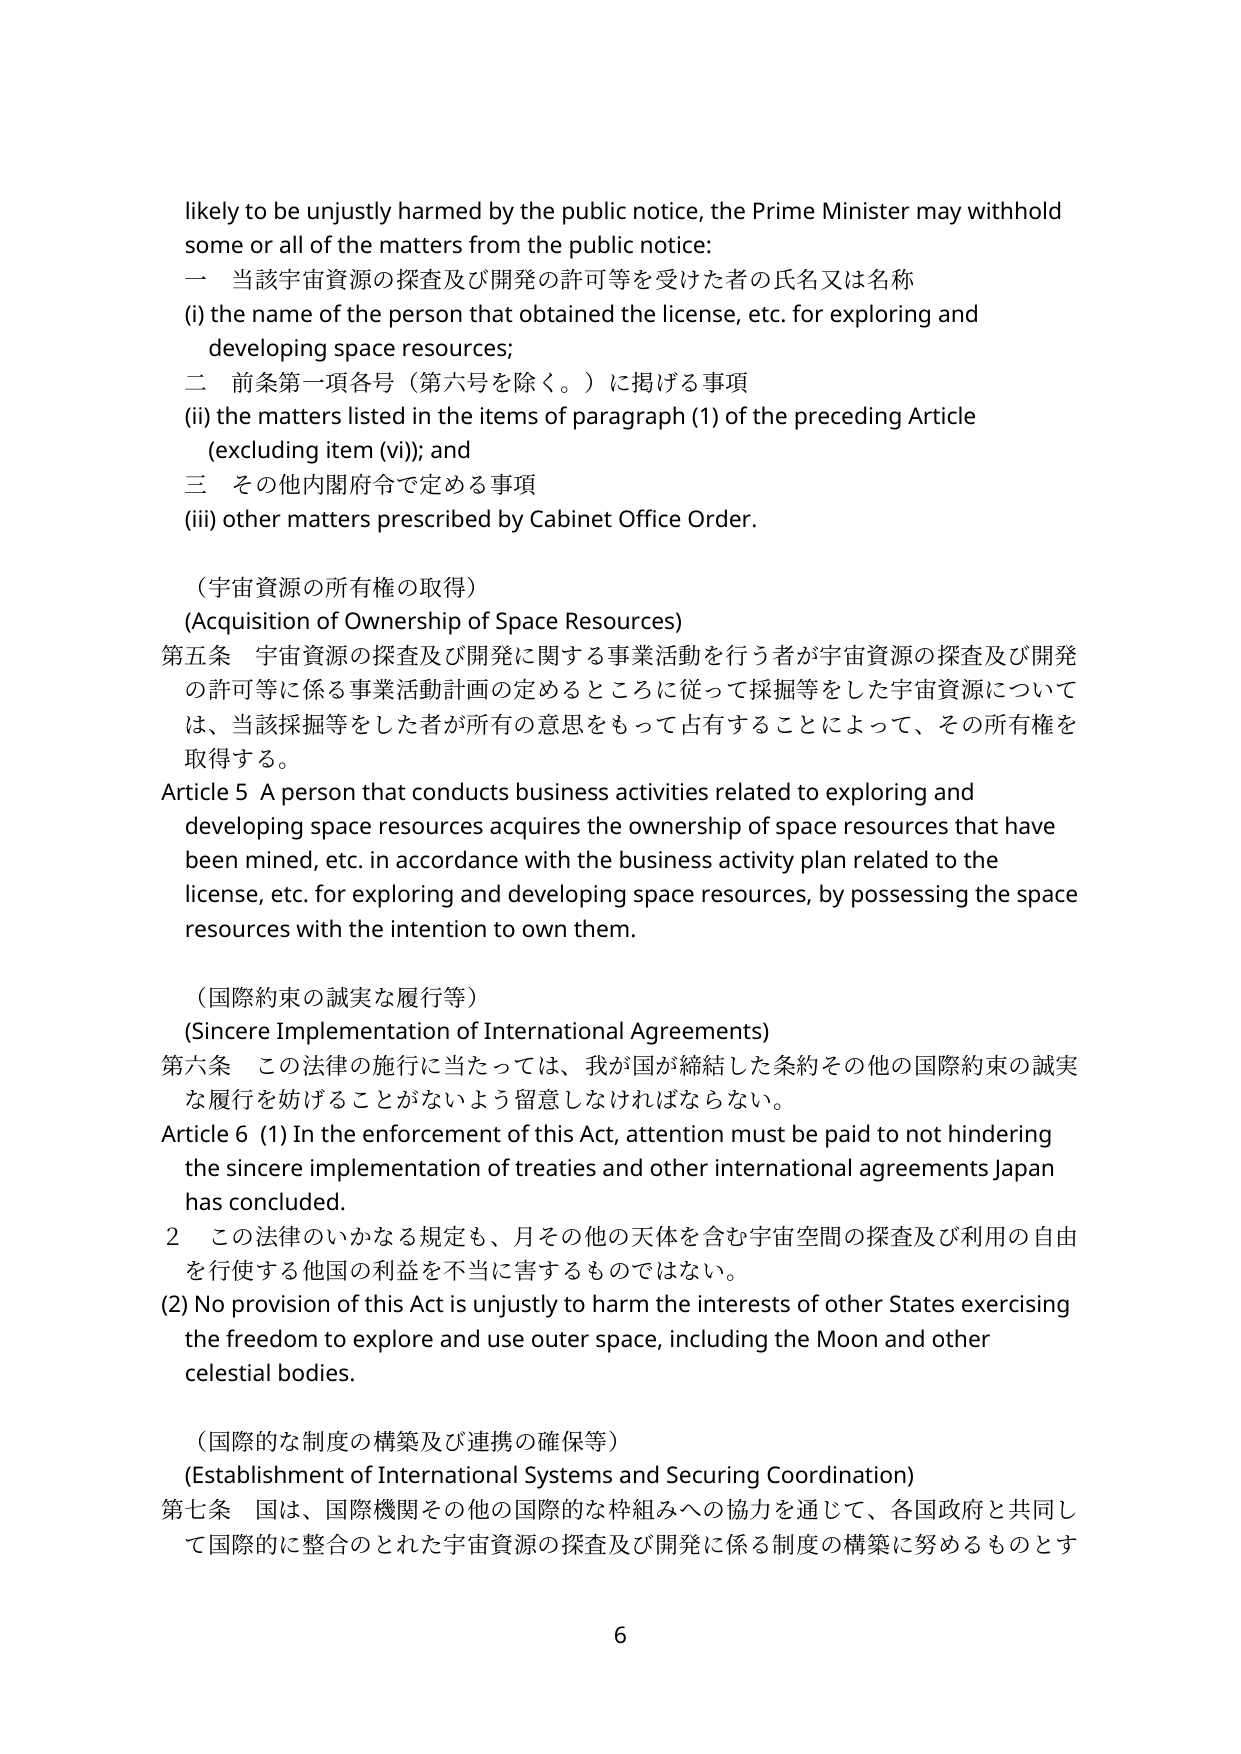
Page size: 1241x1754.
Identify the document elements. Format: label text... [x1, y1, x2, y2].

text Article 6 (1) In the enforcement of this Act, attention must be paid to not hindering the sincere implementation of treaties and other international agreements Japan has concluded. [161, 1116, 1079, 1219]
text 第六条 この法律の施行に当たっては、我が国が締結した条約その他の国際約束の誠実な履行を妨げることがないよう留意しなければならない。 [161, 1048, 1079, 1116]
text Article 5 A person that conducts business activities related to exploring and developing space resources acquires the ownership of space resources that have been mined, etc. in accordance with the business activity plan related to the license, etc. for exploring and developing space resources, by possessing the space resources with the intention to own them. [161, 774, 1079, 945]
text （国際的な制度の構築及び連携の確保等） [184, 1424, 1079, 1458]
text (Sincere Implementation of International Agreements) [184, 1014, 1079, 1048]
text (Establishment of International Systems and Securing Coordination) [184, 1458, 1079, 1492]
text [161, 194, 1079, 262]
text (2) No provision of this Act is unjustly to harm the interests of other States exercising the freedom to explore and use outer space, including the Moon and other celestial bodies. [161, 1287, 1079, 1389]
text 三 その他内閣府令で定める事項 [184, 467, 1079, 501]
text 第五条 宇宙資源の探査及び開発に関する事業活動を行う者が宇宙資源の探査及び開発の許可等に係る事業活動計画の定めるところに従って採掘等をした宇宙資源については、当該採掘等をした者が所有の意思をもって占有することによって、その所有権を取得する。 [161, 638, 1079, 774]
text 二 前条第一項各号（第六号を除く。）に掲げる事項 [184, 364, 1079, 399]
text （国際約束の誠実な履行等） [184, 979, 1079, 1014]
text （宇宙資源の所有権の取得） [184, 569, 1079, 604]
text (iii) other matters prescribed by Cabinet Office Order. [184, 501, 1079, 535]
text 一 当該宇宙資源の探査及び開発の許可等を受けた者の氏名又は名称 [184, 262, 1079, 296]
text ２ この法律のいかなる規定も、月その他の天体を含む宇宙空間の探査及び利用の自由を行使する他国の利益を不当に害するものではない。 [161, 1219, 1079, 1287]
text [161, 1492, 1079, 1560]
text (i) the name of the person that obtained the license, etc. for exploring and developing space resources; [184, 296, 1079, 364]
text (ii) the matters listed in the items of paragraph (1) of the preceding Article (excluding item (vi)); and [184, 399, 1079, 467]
text (Acquisition of Ownership of Space Resources) [184, 604, 1079, 638]
